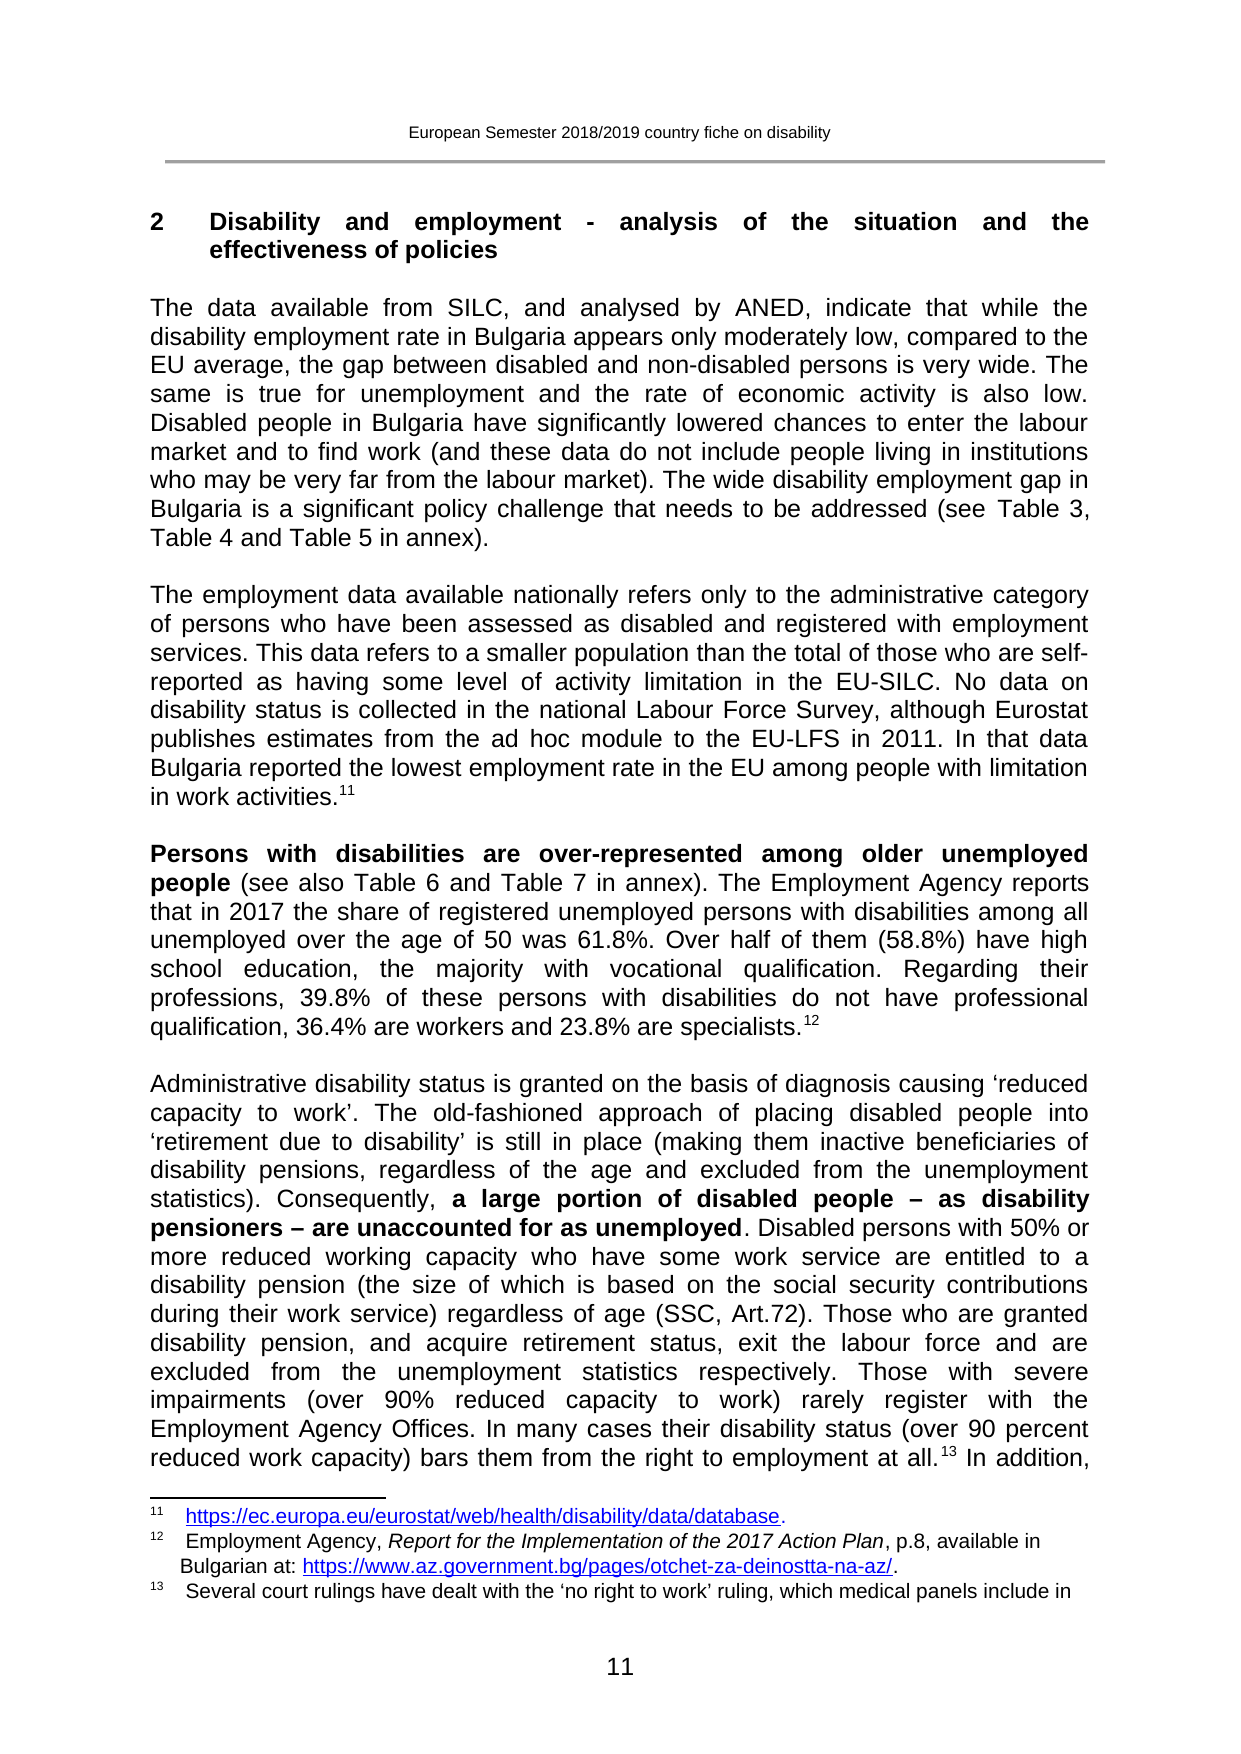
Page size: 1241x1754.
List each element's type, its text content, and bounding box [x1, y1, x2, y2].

text The data available from SILC, and analysed by ANED, indicate that while the disability employment rate in Bulgaria appears only moderately low, compared to the EU average, the gap between disabled and non-disabled persons is very wide. The same is true for unemployment and the rate of economic activity is also low. Disabled people in Bulgaria have significantly lowered chances to enter the labour market and to find work (and these data do not include people living in institutions who may be very far from the labour market). The wide disability employment gap in Bulgaria is a significant policy challenge that needs to be addressed (see Table 34, Table 45 and Table 56 in annex). [150, 293, 1090, 552]
subtitle Disability and employment - analysis of the situation and the effectiveness of policies [150, 207, 1090, 264]
text Persons with disabilities are over-represented among older unemployed people (see also Table 67 and Table 78 in annex). The Employment Agency reports that in 2017 the share of registered unemployed persons with disabilities among all unemployed over the age of 50 was 61.8%. Over half of them (58.8%) have high school education, the majority with vocational qualification. Regarding their professions, 39.8% of these persons with disabilities do not have professional qualification, 36.4% are workers and 23.8% are specialists. [150, 839, 1090, 1041]
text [150, 1069, 1090, 1472]
text The employment data available nationally refers only to the administrative category of persons who have been assessed as disabled and registered with employment services. This data refers to a smaller population than the total of those who are self-reported as having some level of activity limitation in the EU-SILC. No data on disability status is collected in the national Labour Force Survey, although Eurostat publishes estimates from the ad hoc module to the EU-LFS in 2011. In that data Bulgaria reported the lowest employment rate in the EU among people with limitation in work activities. [150, 581, 1090, 811]
